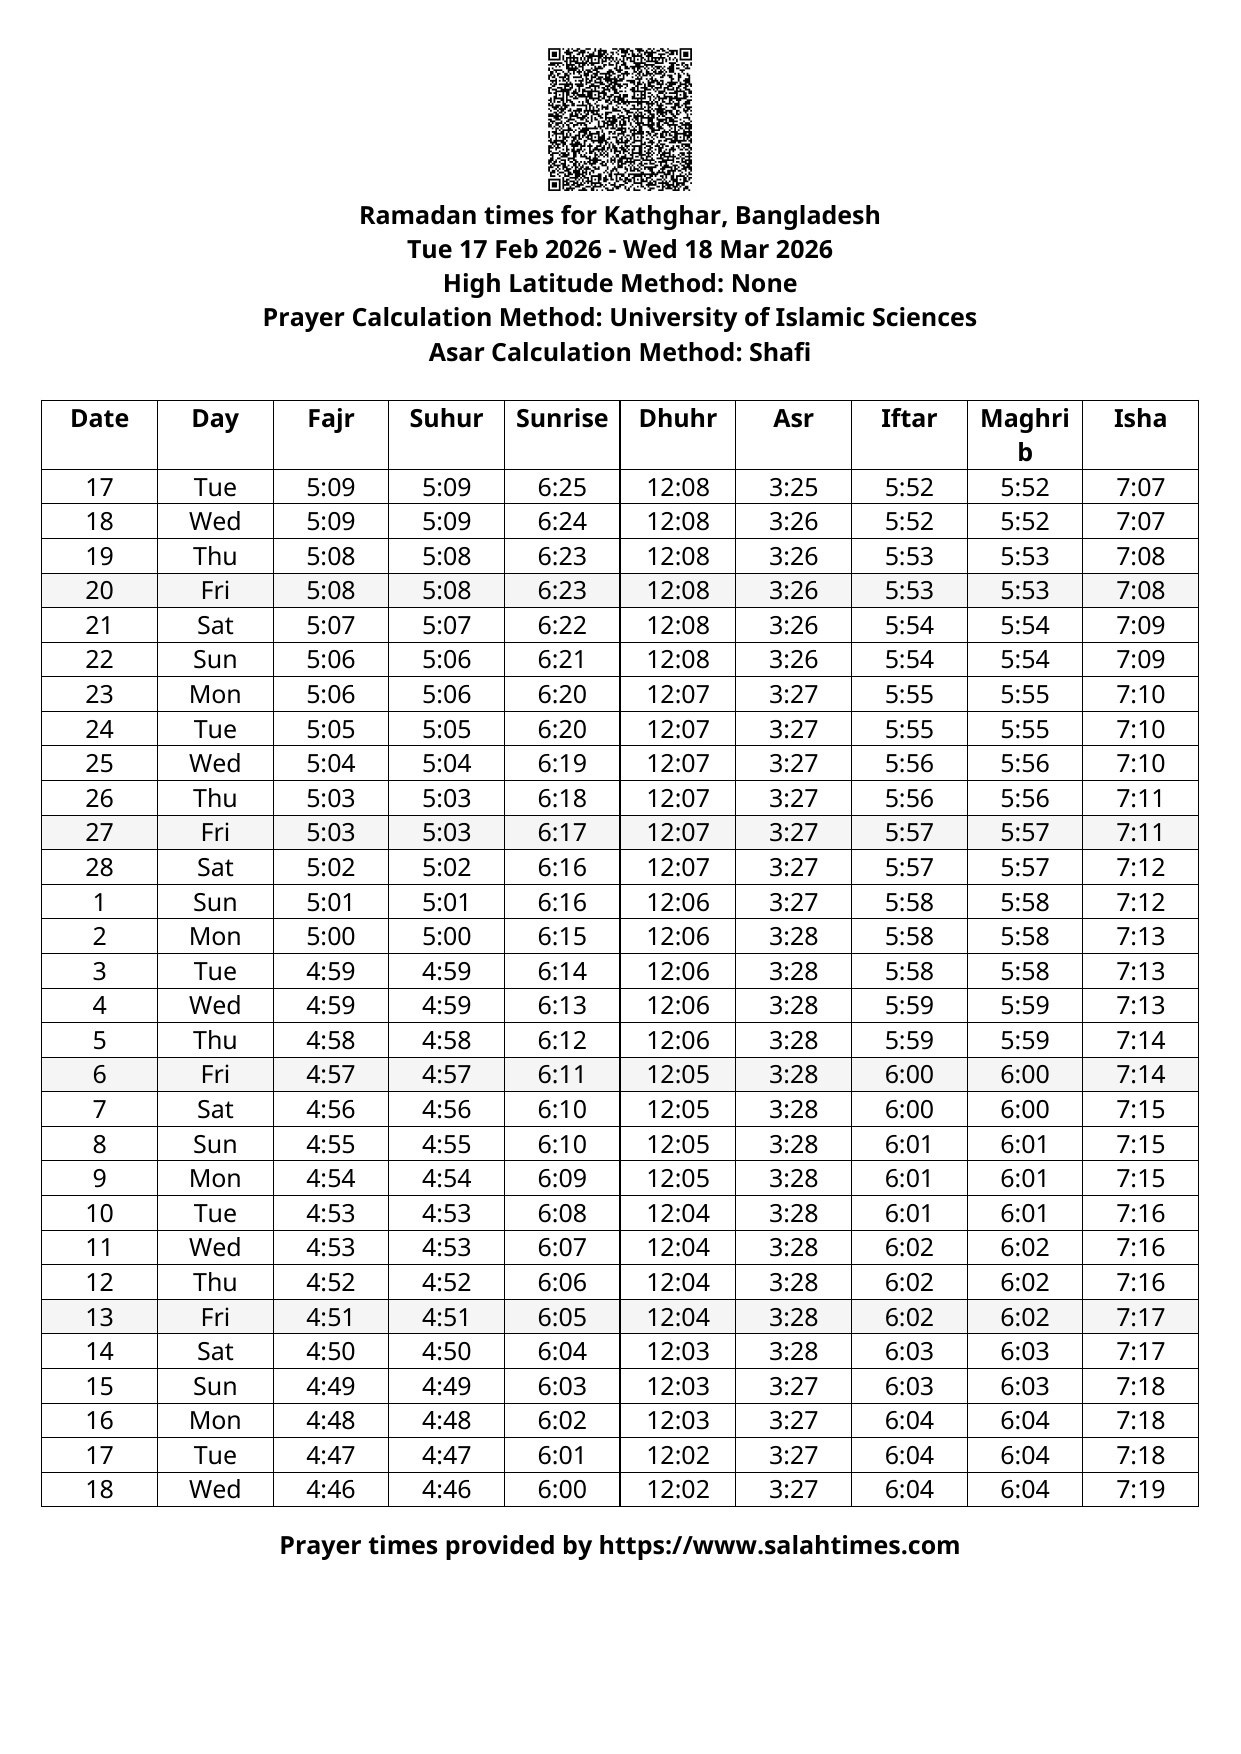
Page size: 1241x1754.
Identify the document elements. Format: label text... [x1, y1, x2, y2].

table_cell 12:07 [621, 781, 735, 814]
table_cell 16 [42, 1404, 157, 1437]
table_cell 5:03 [274, 781, 388, 814]
table_cell 25 [42, 746, 157, 780]
table_cell 4:59 [274, 954, 388, 987]
table_cell 7:18 [1083, 1369, 1198, 1402]
table_cell 5:08 [274, 574, 388, 607]
table_cell 5:09 [274, 504, 388, 538]
table_cell 6:01 [968, 1127, 1082, 1160]
table_cell 21 [42, 608, 157, 642]
table_cell 4:51 [389, 1300, 504, 1333]
table_cell 6:04 [968, 1438, 1082, 1472]
table_cell 5:06 [389, 677, 504, 711]
table_cell 4:46 [274, 1473, 388, 1506]
table_cell 12:08 [621, 643, 735, 676]
table_cell 6:01 [852, 1161, 967, 1195]
table_cell 6:03 [968, 1334, 1082, 1368]
table_cell 6:01 [505, 1438, 619, 1472]
table_cell 5:54 [852, 643, 967, 676]
table_cell 7:15 [1083, 1161, 1198, 1195]
table_cell 3:25 [736, 470, 851, 503]
table_cell 5:04 [274, 746, 388, 780]
table_cell 6:01 [968, 1196, 1082, 1229]
table_cell 6:04 [968, 1473, 1082, 1506]
table_cell 7:10 [1083, 677, 1198, 711]
table_cell 5:58 [968, 919, 1082, 953]
table_cell Fri [158, 816, 273, 849]
table_cell 12 [42, 1265, 157, 1299]
table_cell 5:04 [389, 746, 504, 780]
table_cell 5:57 [968, 850, 1082, 884]
table_cell 7:11 [1083, 816, 1198, 849]
table_cell 6:03 [505, 1369, 619, 1402]
table_cell 12:06 [621, 1023, 735, 1057]
table_cell 5:58 [852, 885, 967, 918]
table_cell 6:21 [505, 643, 619, 676]
table_cell 22 [42, 643, 157, 676]
table_cell 3:28 [736, 1127, 851, 1160]
table_cell 5:52 [968, 470, 1082, 503]
table_cell 12:02 [621, 1473, 735, 1506]
table_cell 12:08 [621, 574, 735, 607]
text Prayer Calculation Method: University of Islamic Sciences [42, 300, 1198, 334]
table_header Iftar [852, 401, 967, 469]
table_cell 6:03 [852, 1369, 967, 1402]
table_cell 12:08 [621, 539, 735, 572]
table_cell 7:14 [1083, 1023, 1198, 1057]
table_cell 4:47 [389, 1438, 504, 1472]
table_header Date [42, 401, 157, 469]
table_cell 6:24 [505, 504, 619, 538]
table_cell 5:56 [852, 781, 967, 814]
table_cell 4:48 [389, 1404, 504, 1437]
table_cell 3:27 [736, 781, 851, 814]
table_cell 3:27 [736, 746, 851, 780]
table_cell 3:26 [736, 539, 851, 572]
table_cell 6:01 [852, 1196, 967, 1229]
table_cell 10 [42, 1196, 157, 1229]
table_cell 5:00 [274, 919, 388, 953]
table_cell 7:16 [1083, 1196, 1198, 1229]
table_cell 6:04 [852, 1473, 967, 1506]
text Prayer times provided by https://www.salahtimes.com [42, 1528, 1198, 1562]
table_header Suhur [389, 401, 504, 469]
table_cell 5:53 [852, 574, 967, 607]
table_cell Wed [158, 989, 273, 1022]
table_cell 4:53 [389, 1196, 504, 1229]
table_cell 7:13 [1083, 919, 1198, 953]
table_cell 5:55 [968, 712, 1082, 745]
table_cell 5:56 [968, 746, 1082, 780]
table_cell 4:58 [274, 1023, 388, 1057]
table_cell 6:07 [505, 1231, 619, 1264]
table_cell 4:57 [389, 1058, 504, 1091]
table_cell Mon [158, 1161, 273, 1195]
table_cell 3:28 [736, 1058, 851, 1091]
table_cell 5:01 [274, 885, 388, 918]
table_cell 5:07 [389, 608, 504, 642]
table_cell 7:09 [1083, 608, 1198, 642]
table_cell Fri [158, 574, 273, 607]
table_cell 3:27 [736, 712, 851, 745]
table_cell 5:08 [389, 539, 504, 572]
table_cell 5:59 [852, 1023, 967, 1057]
table_cell 6:16 [505, 850, 619, 884]
table_cell 4:48 [274, 1404, 388, 1437]
table_cell 7:09 [1083, 643, 1198, 676]
table_cell 9 [42, 1161, 157, 1195]
table_cell 7:13 [1083, 954, 1198, 987]
table_cell Tue [158, 954, 273, 987]
table_header Maghrib [968, 401, 1082, 469]
table_cell 5 [42, 1023, 157, 1057]
table_cell 3:28 [736, 954, 851, 987]
table_cell 4:57 [274, 1058, 388, 1091]
table_cell 12:03 [621, 1404, 735, 1437]
table_header Isha [1083, 401, 1198, 469]
table_cell 3:27 [736, 1438, 851, 1472]
table_cell 1 [42, 885, 157, 918]
table_cell 5:54 [968, 608, 1082, 642]
table_cell Wed [158, 1473, 273, 1506]
table_cell 4:59 [274, 989, 388, 1022]
table_cell 4:56 [274, 1092, 388, 1126]
table_cell 5:07 [274, 608, 388, 642]
table_cell 3:27 [736, 1404, 851, 1437]
table_cell 6:02 [852, 1300, 967, 1333]
table_cell 12:03 [621, 1334, 735, 1368]
table_cell 12:05 [621, 1092, 735, 1126]
table_cell 7:18 [1083, 1404, 1198, 1437]
table_cell Tue [158, 1438, 273, 1472]
table_cell 6:02 [968, 1265, 1082, 1299]
table_cell 12:08 [621, 504, 735, 538]
table_cell 5:03 [274, 816, 388, 849]
table_cell 6:13 [505, 989, 619, 1022]
table_cell 6:16 [505, 885, 619, 918]
table_cell 5:52 [852, 470, 967, 503]
table_cell 12:07 [621, 712, 735, 745]
table_cell 12:07 [621, 746, 735, 780]
table_cell 11 [42, 1231, 157, 1264]
table_cell 3:26 [736, 643, 851, 676]
table_cell 6:04 [968, 1404, 1082, 1437]
table_cell 6:02 [505, 1404, 619, 1437]
table_cell 3:28 [736, 1196, 851, 1229]
table_cell 3:26 [736, 574, 851, 607]
table_cell 3:28 [736, 1334, 851, 1368]
table_cell 3:28 [736, 1161, 851, 1195]
table_cell 5:05 [389, 712, 504, 745]
table_cell 12:05 [621, 1127, 735, 1160]
table_cell 4:50 [274, 1334, 388, 1368]
table_cell 5:56 [968, 781, 1082, 814]
table_cell Tue [158, 470, 273, 503]
table_cell 6:00 [968, 1058, 1082, 1091]
table_cell 6:06 [505, 1265, 619, 1299]
table_cell 12:06 [621, 919, 735, 953]
table_cell 4:56 [389, 1092, 504, 1126]
table_cell 5:52 [852, 504, 967, 538]
table_cell 5:55 [852, 677, 967, 711]
table_cell 6:23 [505, 539, 619, 572]
table_cell 7:07 [1083, 504, 1198, 538]
table_cell 8 [42, 1127, 157, 1160]
table_cell 7:17 [1083, 1300, 1198, 1333]
table_cell 5:58 [968, 954, 1082, 987]
table_cell 4:52 [274, 1265, 388, 1299]
table_cell 7:16 [1083, 1231, 1198, 1264]
table_cell Thu [158, 539, 273, 572]
table_cell 5:08 [389, 574, 504, 607]
table_cell 12:04 [621, 1231, 735, 1264]
table_cell 12:07 [621, 850, 735, 884]
table_cell 7:08 [1083, 539, 1198, 572]
table_cell 5:02 [389, 850, 504, 884]
table_cell 13 [42, 1300, 157, 1333]
table_header Asr [736, 401, 851, 469]
table_cell Sun [158, 643, 273, 676]
table_cell 3:26 [736, 608, 851, 642]
text Ramadan times for Kathghar, Bangladesh [42, 198, 1198, 232]
table_cell 5:58 [852, 954, 967, 987]
table_cell 6:02 [852, 1265, 967, 1299]
table_cell 4:49 [274, 1369, 388, 1402]
table_header Sunrise [505, 401, 619, 469]
table_cell Tue [158, 1196, 273, 1229]
table_cell 5:00 [389, 919, 504, 953]
table_cell 5:59 [968, 1023, 1082, 1057]
table_cell 5:57 [852, 850, 967, 884]
table_cell 6:20 [505, 677, 619, 711]
table_cell 5:52 [968, 504, 1082, 538]
table_header Day [158, 401, 273, 469]
table_cell 5:09 [389, 504, 504, 538]
table_cell Mon [158, 677, 273, 711]
table_cell 6:19 [505, 746, 619, 780]
table_cell 3:27 [736, 816, 851, 849]
table_cell 12:05 [621, 1161, 735, 1195]
table_cell 12:03 [621, 1369, 735, 1402]
table_cell 6:05 [505, 1300, 619, 1333]
table_cell 4:58 [389, 1023, 504, 1057]
table_cell 3:28 [736, 1092, 851, 1126]
table_cell 6:02 [852, 1231, 967, 1264]
table_cell 12:08 [621, 470, 735, 503]
table_cell 7:07 [1083, 470, 1198, 503]
table_cell Mon [158, 919, 273, 953]
table_cell 5:06 [274, 643, 388, 676]
table_cell 6:22 [505, 608, 619, 642]
table_cell Sat [158, 1334, 273, 1368]
table_cell 7:16 [1083, 1265, 1198, 1299]
table_cell 7:18 [1083, 1438, 1198, 1472]
table_cell 6:20 [505, 712, 619, 745]
table_cell 4:59 [389, 989, 504, 1022]
table_cell 7:15 [1083, 1127, 1198, 1160]
table_cell 5:58 [852, 919, 967, 953]
table_cell 5:55 [968, 677, 1082, 711]
table_cell 4:52 [389, 1265, 504, 1299]
table_cell 14 [42, 1334, 157, 1368]
table_cell 6:02 [968, 1231, 1082, 1264]
table_cell 3:28 [736, 1265, 851, 1299]
table_cell 6:08 [505, 1196, 619, 1229]
table_cell 4:55 [274, 1127, 388, 1160]
table_cell 6:02 [968, 1300, 1082, 1333]
table_cell 4:51 [274, 1300, 388, 1333]
table_cell 12:08 [621, 608, 735, 642]
table_cell Sun [158, 885, 273, 918]
table_cell 6:15 [505, 919, 619, 953]
table_cell 4:55 [389, 1127, 504, 1160]
text Asar Calculation Method: Shafi [42, 334, 1198, 368]
table_cell 12:04 [621, 1300, 735, 1333]
table_cell 6:23 [505, 574, 619, 607]
table_cell 18 [42, 504, 157, 538]
table_cell 7:14 [1083, 1058, 1198, 1091]
table_cell 3:28 [736, 1231, 851, 1264]
table_cell 12:04 [621, 1265, 735, 1299]
table_cell 5:05 [274, 712, 388, 745]
table_cell Sat [158, 850, 273, 884]
table_cell 6:00 [852, 1092, 967, 1126]
table_cell 5:59 [968, 989, 1082, 1022]
table_cell 7:12 [1083, 850, 1198, 884]
table_cell 6:10 [505, 1092, 619, 1126]
table_cell 5:57 [968, 816, 1082, 849]
table_cell 15 [42, 1369, 157, 1402]
table_cell 7:19 [1083, 1473, 1198, 1506]
table_cell 20 [42, 574, 157, 607]
table_cell 5:53 [852, 539, 967, 572]
table_cell 7:12 [1083, 885, 1198, 918]
table_cell 3:27 [736, 1369, 851, 1402]
table_cell 12:07 [621, 677, 735, 711]
table_cell 6:14 [505, 954, 619, 987]
table_cell 3 [42, 954, 157, 987]
table_cell Wed [158, 504, 273, 538]
table_cell 4:54 [274, 1161, 388, 1195]
table_cell 3:28 [736, 919, 851, 953]
table_cell 3:28 [736, 1023, 851, 1057]
table_cell Thu [158, 1265, 273, 1299]
table_cell 5:03 [389, 816, 504, 849]
table_cell 6:03 [852, 1334, 967, 1368]
table_cell 5:06 [274, 677, 388, 711]
table_cell 4:54 [389, 1161, 504, 1195]
table_cell 12:04 [621, 1196, 735, 1229]
table_cell 4:50 [389, 1334, 504, 1368]
table_cell 6:00 [968, 1092, 1082, 1126]
table_cell 3:28 [736, 1300, 851, 1333]
table_cell 6:04 [852, 1404, 967, 1437]
table_cell 3:27 [736, 677, 851, 711]
table_cell Sun [158, 1127, 273, 1160]
table_cell 7:13 [1083, 989, 1198, 1022]
table_cell 6:03 [968, 1369, 1082, 1402]
table_cell Fri [158, 1058, 273, 1091]
table_cell 12:06 [621, 954, 735, 987]
table_cell 4 [42, 989, 157, 1022]
table_cell Wed [158, 1231, 273, 1264]
table_cell 7:17 [1083, 1334, 1198, 1368]
table_cell 4:53 [274, 1196, 388, 1229]
table_cell 6:25 [505, 470, 619, 503]
table_cell 5:06 [389, 643, 504, 676]
table_cell 4:47 [274, 1438, 388, 1472]
table_cell 6:12 [505, 1023, 619, 1057]
table_cell Tue [158, 712, 273, 745]
table_cell 6:01 [852, 1127, 967, 1160]
table_cell 12:06 [621, 989, 735, 1022]
table_cell 4:49 [389, 1369, 504, 1402]
table_cell 7:08 [1083, 574, 1198, 607]
table_cell 18 [42, 1473, 157, 1506]
table_cell 4:53 [274, 1231, 388, 1264]
table_cell Thu [158, 781, 273, 814]
table_cell 17 [42, 470, 157, 503]
table_cell 5:53 [968, 539, 1082, 572]
table_cell 5:09 [389, 470, 504, 503]
table_cell 5:54 [852, 608, 967, 642]
table_cell Sat [158, 608, 273, 642]
table_cell 5:54 [968, 643, 1082, 676]
table_cell 3:27 [736, 1473, 851, 1506]
table_cell 3:28 [736, 989, 851, 1022]
table_cell 23 [42, 677, 157, 711]
table_cell Thu [158, 1023, 273, 1057]
table_cell 12:06 [621, 885, 735, 918]
table_cell 5:01 [389, 885, 504, 918]
table_cell 24 [42, 712, 157, 745]
table_cell 6:00 [505, 1473, 619, 1506]
picture [542, 41, 699, 198]
table_cell 3:27 [736, 885, 851, 918]
table_cell 5:02 [274, 850, 388, 884]
table_cell Wed [158, 746, 273, 780]
table_cell 5:55 [852, 712, 967, 745]
table_cell 6:00 [852, 1058, 967, 1091]
table_cell 5:56 [852, 746, 967, 780]
text High Latitude Method: None [42, 266, 1198, 300]
table_cell 17 [42, 1438, 157, 1472]
table_cell 5:08 [274, 539, 388, 572]
table_cell 6:17 [505, 816, 619, 849]
table_cell 26 [42, 781, 157, 814]
table_cell 7:15 [1083, 1092, 1198, 1126]
table_header Fajr [274, 401, 388, 469]
table_cell 7 [42, 1092, 157, 1126]
table_cell Mon [158, 1404, 273, 1437]
table_cell 7:10 [1083, 746, 1198, 780]
table_cell 6:01 [968, 1161, 1082, 1195]
table_cell 6:18 [505, 781, 619, 814]
text Tue 17 Feb 2026 - Wed 18 Mar 2026 [42, 232, 1198, 266]
table_cell 2 [42, 919, 157, 953]
table_cell 6:04 [852, 1438, 967, 1472]
table_cell 7:11 [1083, 781, 1198, 814]
table_cell 5:57 [852, 816, 967, 849]
table_cell 4:46 [389, 1473, 504, 1506]
table_cell 6 [42, 1058, 157, 1091]
table_cell 4:53 [389, 1231, 504, 1264]
table_cell 5:53 [968, 574, 1082, 607]
table_cell Fri [158, 1300, 273, 1333]
table_cell Sat [158, 1092, 273, 1126]
table_cell 28 [42, 850, 157, 884]
table_cell 5:03 [389, 781, 504, 814]
table_cell 12:02 [621, 1438, 735, 1472]
table_cell 6:04 [505, 1334, 619, 1368]
table_cell 12:05 [621, 1058, 735, 1091]
table_header Dhuhr [621, 401, 735, 469]
table_cell 6:11 [505, 1058, 619, 1091]
table_cell 19 [42, 539, 157, 572]
table_cell 6:10 [505, 1127, 619, 1160]
table_cell 27 [42, 816, 157, 849]
table_cell 5:58 [968, 885, 1082, 918]
table_cell 6:09 [505, 1161, 619, 1195]
table_cell 3:26 [736, 504, 851, 538]
table_cell Sun [158, 1369, 273, 1402]
table_cell 7:10 [1083, 712, 1198, 745]
table_cell 12:07 [621, 816, 735, 849]
table_cell 5:09 [274, 470, 388, 503]
table_cell 3:27 [736, 850, 851, 884]
table_cell 4:59 [389, 954, 504, 987]
table_cell 5:59 [852, 989, 967, 1022]
